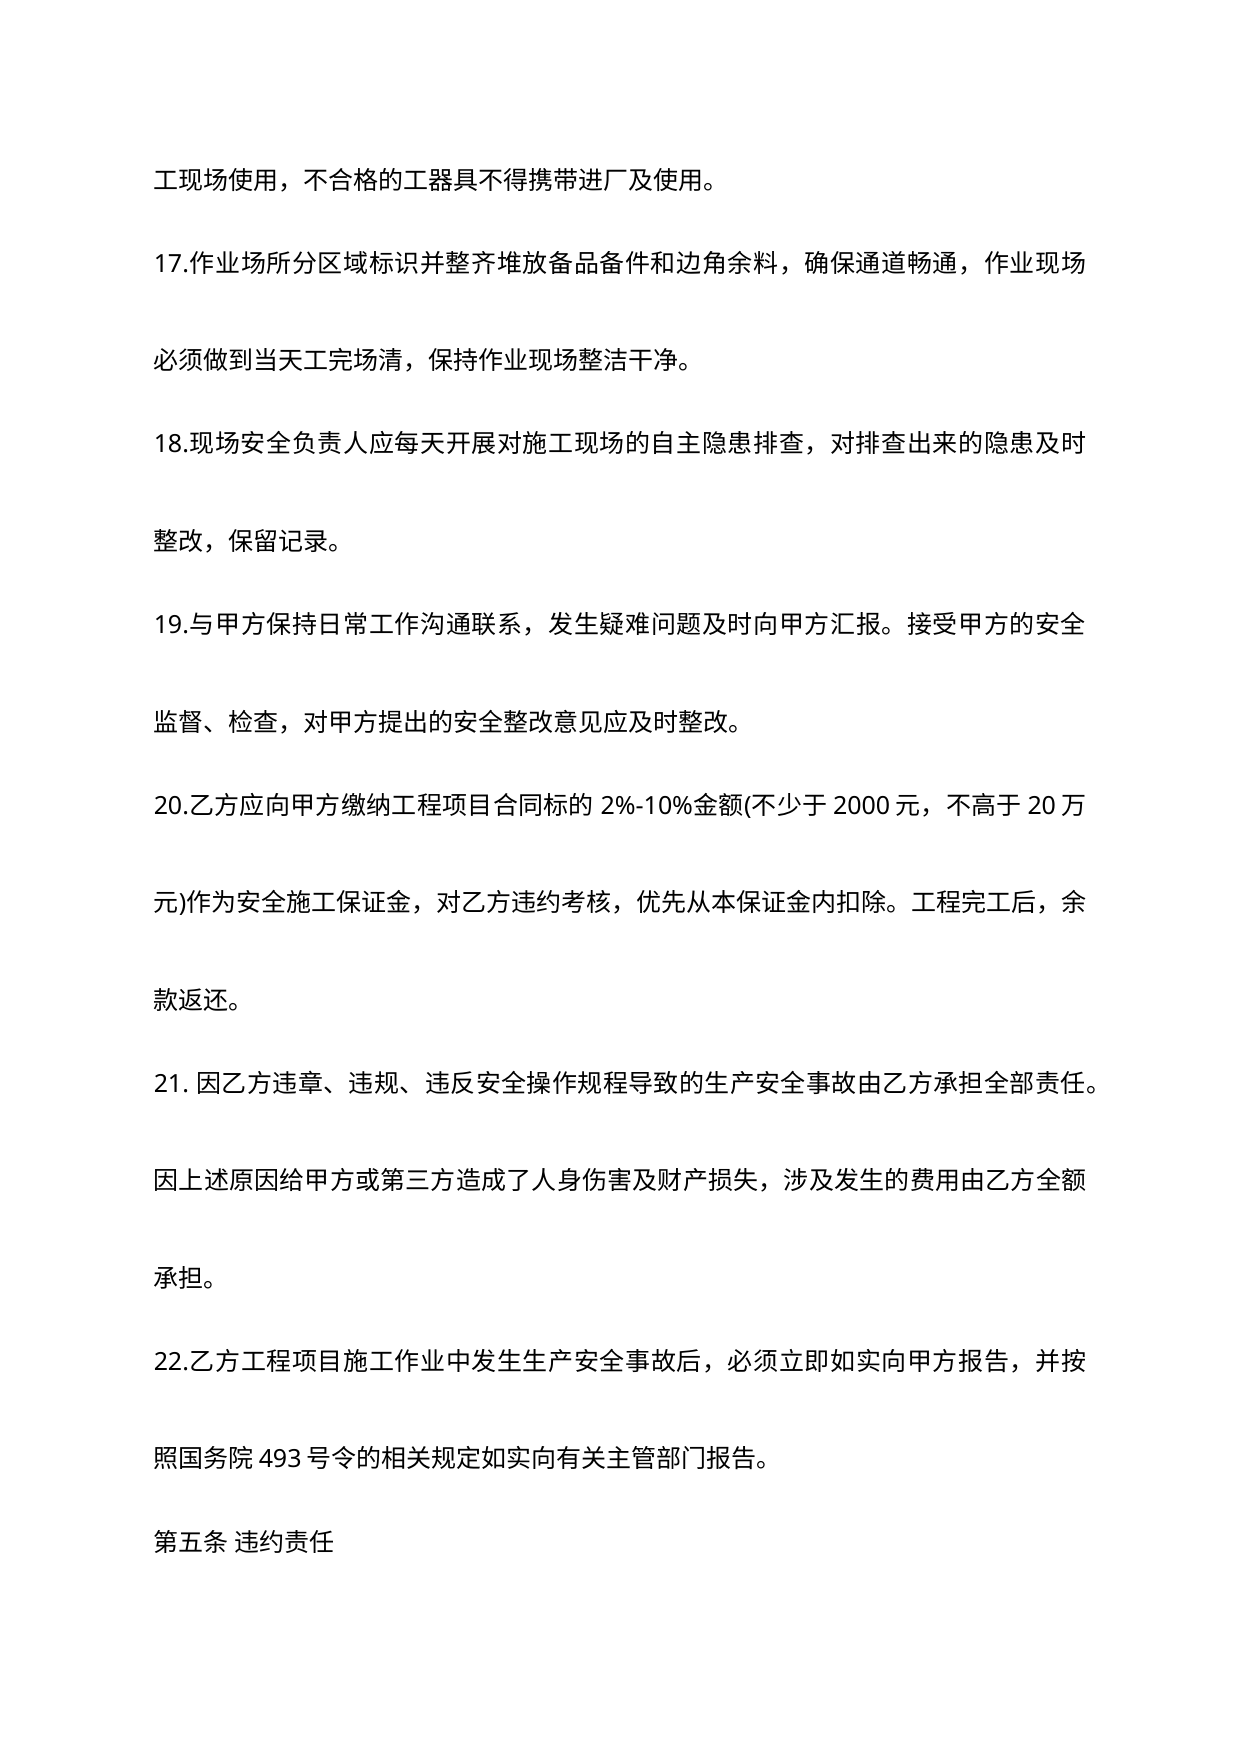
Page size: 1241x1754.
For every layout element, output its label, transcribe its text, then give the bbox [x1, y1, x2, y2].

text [153, 146, 1087, 211]
text 20.乙方应向甲方缴纳工程项目合同标的2%-10%金额(不少于2000元，不高于20万元)作为安全施工保证金，对乙方违约考核，优先从本保证金内扣除。工程完工后，余款返还。 [153, 771, 1087, 1031]
text 22.乙方工程项目施工作业中发生生产安全事故后，必须立即如实向甲方报告，并按照国务院493号令的相关规定如实向有关主管部门报告。 [153, 1327, 1087, 1489]
text 第五条 违约责任 [153, 1508, 1087, 1573]
text 17.作业场所分区域标识并整齐堆放备品备件和边角余料，确保通道畅通，作业现场必须做到当天工完场清，保持作业现场整洁干净。 [153, 229, 1087, 391]
text 18.现场安全负责人应每天开展对施工现场的自主隐患排查，对排查出来的隐患及时整改，保留记录。 [153, 409, 1087, 572]
text 21. 因乙方违章、违规、违反安全操作规程导致的生产安全事故由乙方承担全部责任。因上述原因给甲方或第三方造成了人身伤害及财产损失，涉及发生的费用由乙方全额承担。 [153, 1049, 1087, 1309]
text 19.与甲方保持日常工作沟通联系，发生疑难问题及时向甲方汇报。接受甲方的安全监督、检查，对甲方提出的安全整改意见应及时整改。 [153, 590, 1087, 753]
